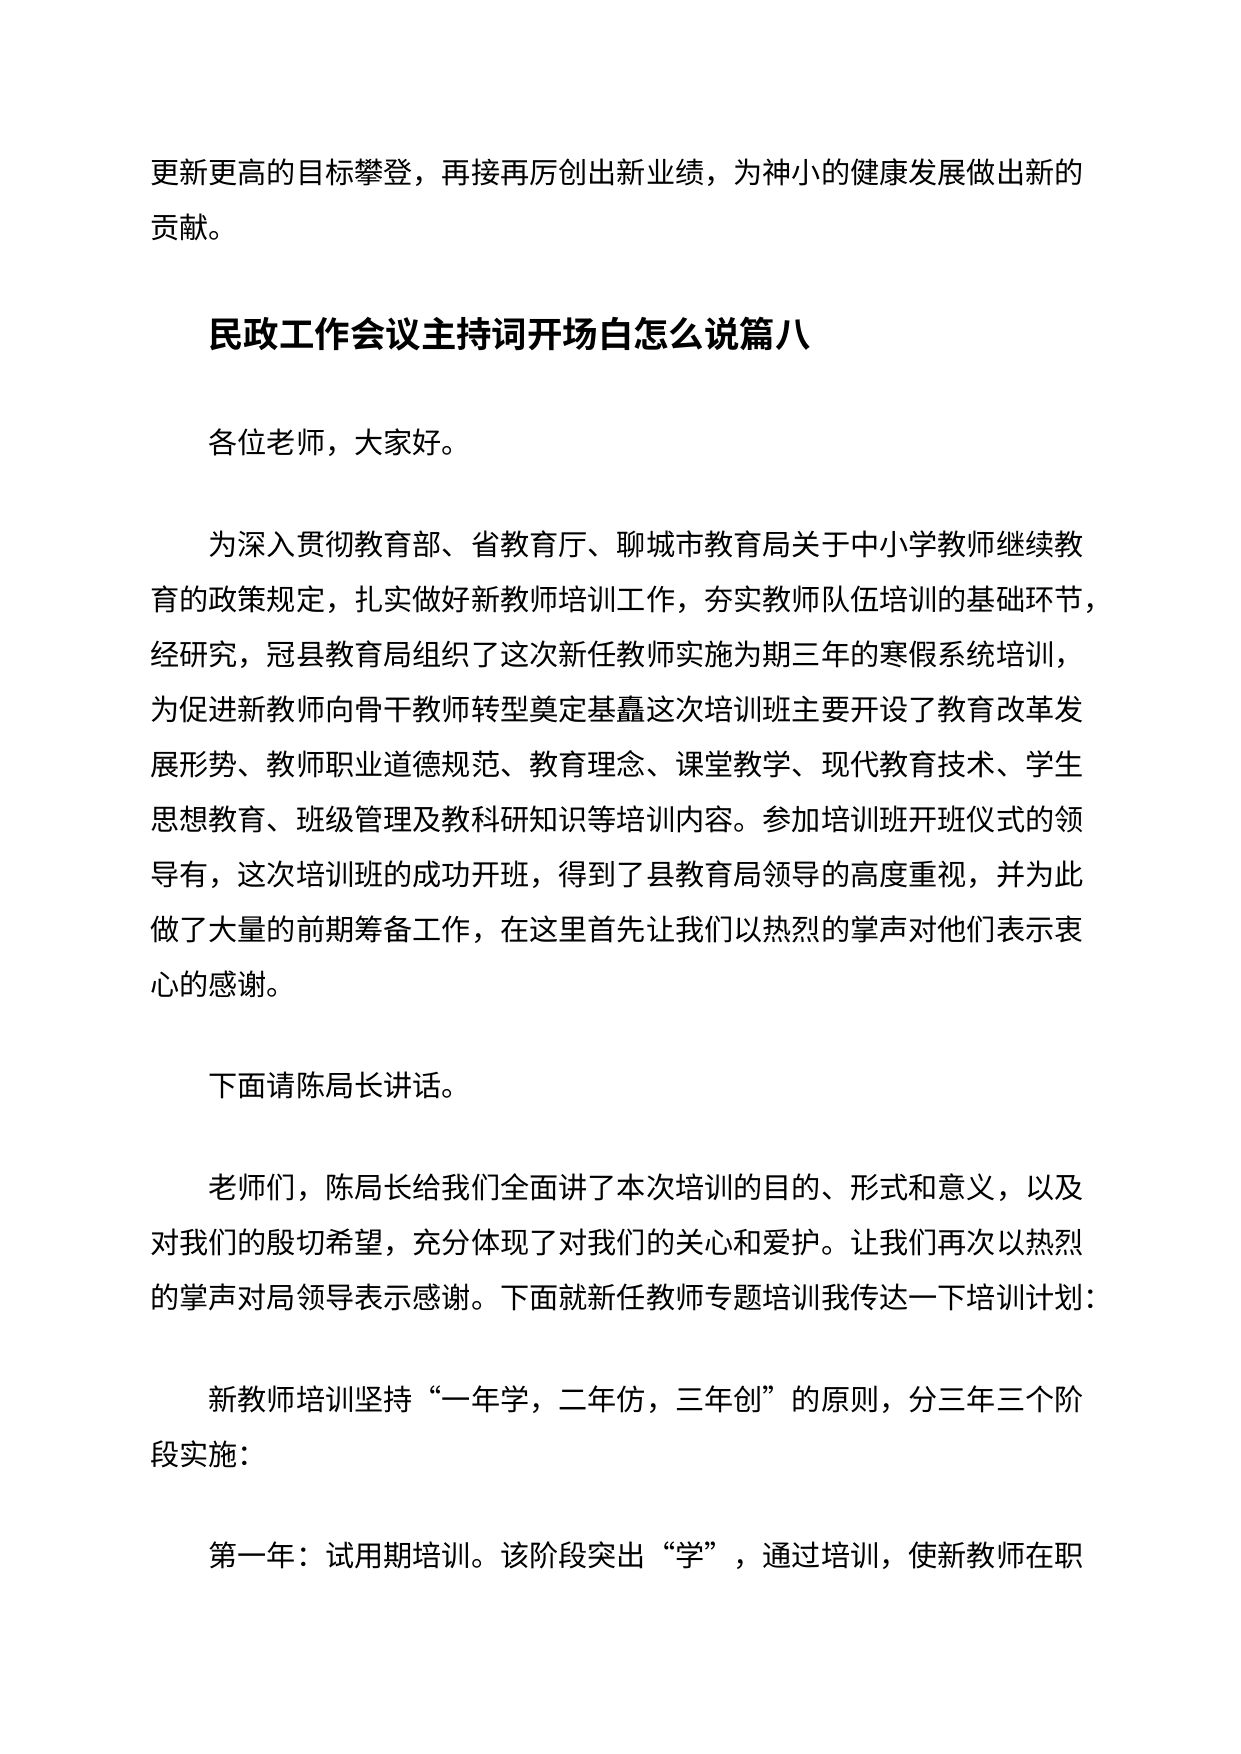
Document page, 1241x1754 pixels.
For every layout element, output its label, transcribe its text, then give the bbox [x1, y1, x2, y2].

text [150, 1533, 1090, 1575]
text 为深入贯彻教育部、省教育厅、聊城市教育局关于中小学教师继续教育的政策规定，扎实做好新教师培训工作，夯实教师队伍培训的基础环节，经研究，冠县教育局组织了这次新任教师实施为期三年的寒假系统培训，为促进新教师向骨干教师转型奠定基矗这次培训班主要开设了教育改革发展形势、教师职业道德规范、教育理念、课堂教学、现代教育技术、学生思想教育、班级管理及教科研知识等培训内容。参加培训班开班仪式的领导有，这次培训班的成功开班，得到了县教育局领导的高度重视，并为此做了大量的前期筹备工作，在这里首先让我们以热烈的掌声对他们表示衷心的感谢。 [150, 522, 1090, 1003]
text 新教师培训坚持“一年学，二年仿，三年创”的原则，分三年三个阶段实施： [150, 1376, 1090, 1473]
text 下面请陈局长讲话。 [150, 1063, 1090, 1105]
text 民政工作会议主持词开场白怎么说篇八 [150, 307, 1090, 358]
text 老师们，陈局长给我们全面讲了本次培训的目的、形式和意义，以及对我们的殷切希望，充分体现了对我们的关心和爱护。让我们再次以热烈的掌声对局领导表示感谢。下面就新任教师专题培训我传达一下培训计划： [150, 1164, 1090, 1317]
text 各位老师，大家好。 [150, 420, 1090, 462]
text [150, 150, 1090, 247]
